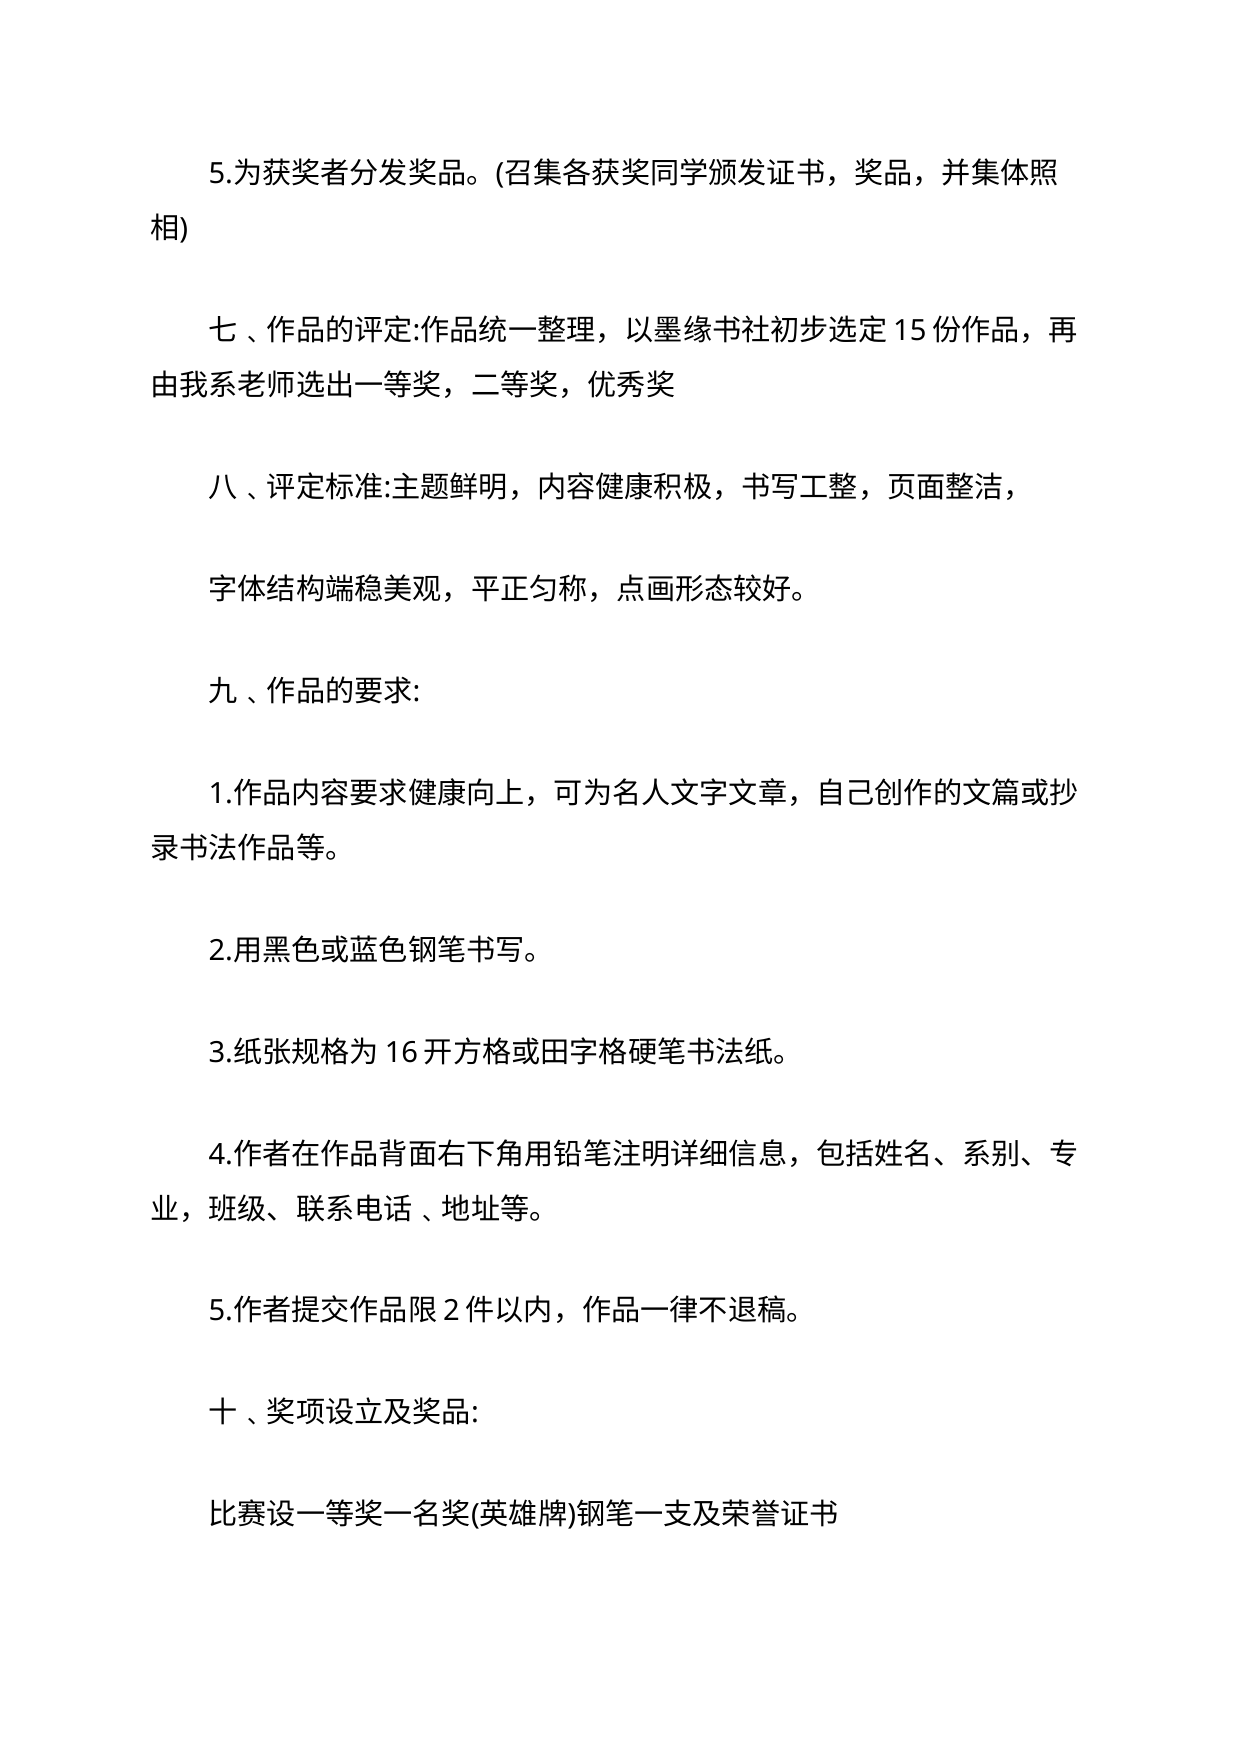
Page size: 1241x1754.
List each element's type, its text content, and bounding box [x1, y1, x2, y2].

text 2.用黑色或蓝色钢笔书写。 [150, 926, 1090, 969]
text 5.作者提交作品限2件以内，作品一律不退稿。 [150, 1287, 1090, 1329]
text 七﹑作品的评定:作品统一整理，以墨缘书社初步选定15份作品，再由我系老师选出一等奖，二等奖，优秀奖 [150, 307, 1090, 404]
text 八﹑评定标准:主题鲜明，内容健康积极，书写工整，页面整洁， [150, 464, 1090, 506]
text 1.作品内容要求健康向上，可为名人文字文章，自己创作的文篇或抄录书法作品等。 [150, 769, 1090, 867]
text 3.纸张规格为16开方格或田字格硬笔书法纸。 [150, 1028, 1090, 1071]
text 九﹑作品的要求: [150, 667, 1090, 710]
text 比赛设一等奖一名奖(英雄牌)钢笔一支及荣誉证书 [150, 1491, 1090, 1533]
text 4.作者在作品背面右下角用铅笔注明详细信息，包括姓名、系别、专业，班级、联系电话﹑地址等。 [150, 1130, 1090, 1227]
text 5.为获奖者分发奖品。(召集各获奖同学颁发证书，奖品，并集体照相) [150, 150, 1090, 247]
text 字体结构端稳美观，平正匀称，点画形态较好。 [150, 566, 1090, 608]
text 十﹑奖项设立及奖品: [150, 1389, 1090, 1431]
